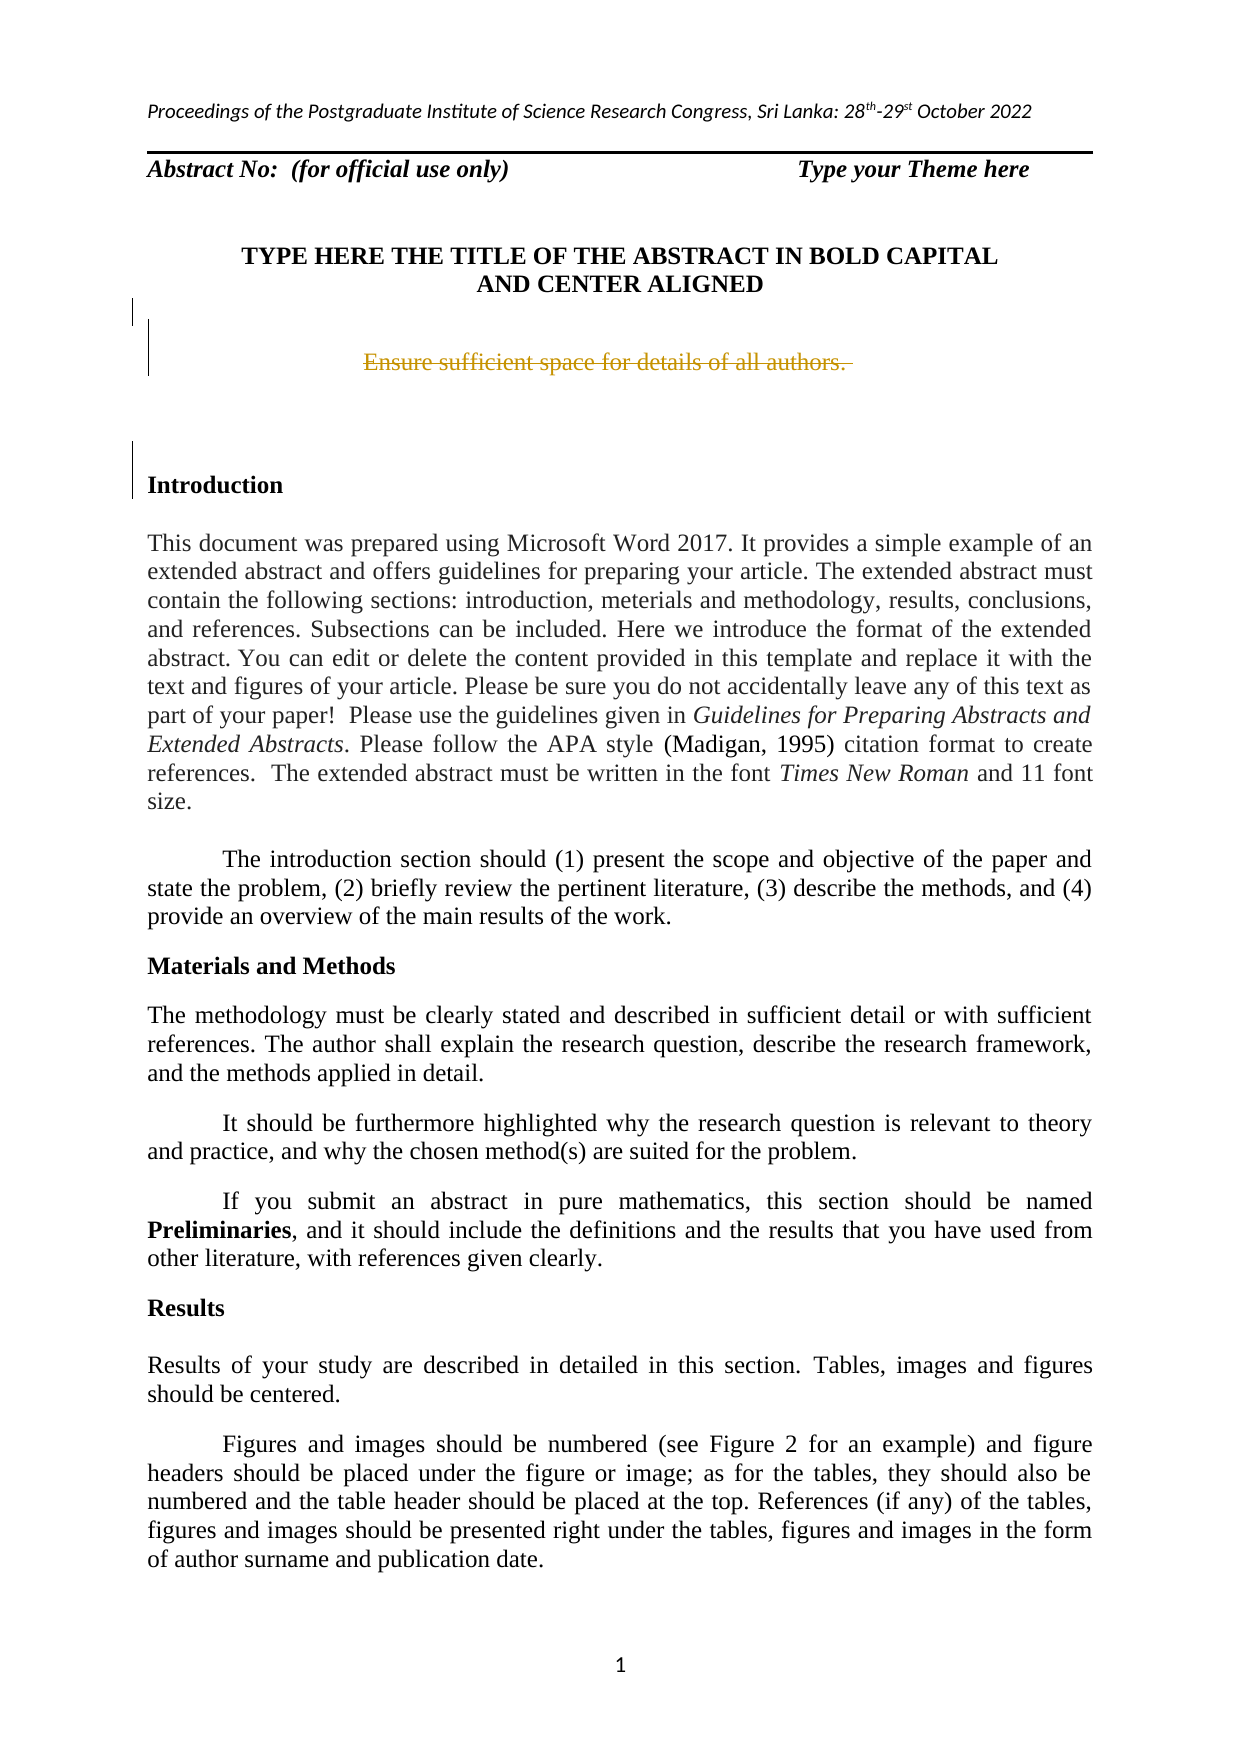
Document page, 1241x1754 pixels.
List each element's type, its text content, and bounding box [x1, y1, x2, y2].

text The introduction section should (1) present the scope and objective of the paper and state the problem, (2) briefly review the pertinent literature, (3) describe the methods, and (4) provide an overview of the main results of the work. [147, 844, 1093, 930]
text Results [147, 1293, 1093, 1322]
text This document was prepared using Microsoft Word 2017. It provides a simple example of an extended abstract and offers guidelines for preparing your article. The extended abstract must contain the following sections: introduction, meterials and methodology, results, conclusions, and references. Subsections can be included. Here we introduce the format of the extended abstract. You can edit or delete the content provided in this template and replace it with the text and figures of your article. Please be sure you do not accidentally leave any of this text as part of your paper! Please use the guidelines given in Guidelines for Preparing Abstracts and Extended Abstracts. Please follow the APA style citation format to create references. The extended abstract must be written in the font Times New Roman and 11 font size. [147, 528, 1093, 815]
text Materials and Methods [147, 951, 1093, 980]
text It should be furthermore highlighted why the research question is relevant to theory and practice, and why the chosen method(s) are suited for the problem. [147, 1108, 1093, 1165]
text Results of your study are described in detailed in this section. Tables, images and figures should be centered. [147, 1351, 1093, 1408]
text Abstract No: (for official use only) Type your Theme here [147, 154, 1093, 183]
text Figures and images should be numbered (see Figure 2 for an example) and figure headers should be placed under the figure or image; as for the tables, they should also be numbered and the table header should be placed at the top. References (if any) of the tables, figures and images should be presented right under the tables, figures and images in the form of author surname and publication date. [147, 1429, 1093, 1573]
text Introduction [147, 470, 1093, 499]
text If you submit an abstract in pure mathematics, this section should be named Preliminaries, and it should include the definitions and the results that you have used from other literature, with references given clearly. [147, 1186, 1093, 1272]
text AND CENTER ALIGNED [147, 269, 1093, 298]
text TYPE HERE THE TITLE OF THE ABSTRACT IN BOLD CAPITAL [147, 241, 1093, 269]
text The methodology must be clearly stated and described in sufficient detail or with sufficient references. The author shall explain the research question, describe the research framework, and the methods applied in detail. [147, 1001, 1093, 1087]
